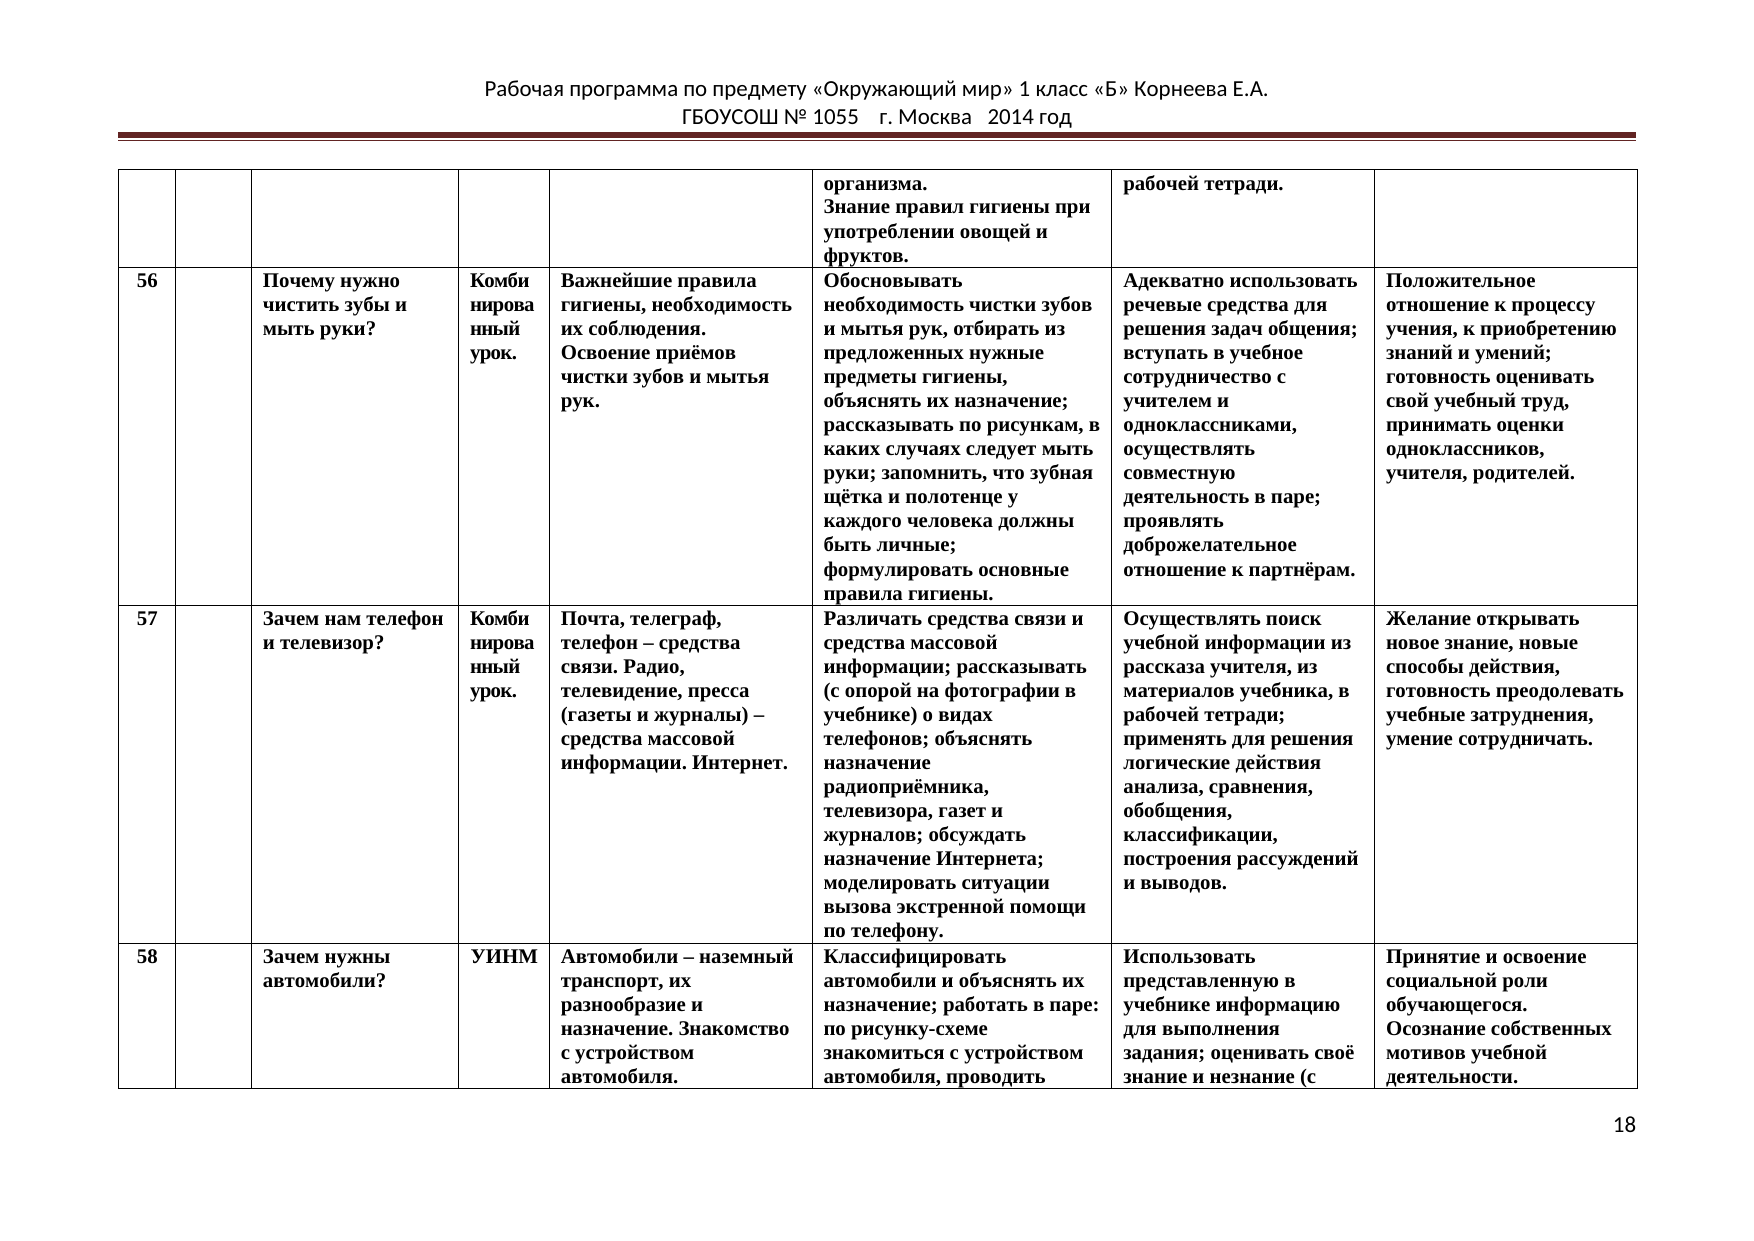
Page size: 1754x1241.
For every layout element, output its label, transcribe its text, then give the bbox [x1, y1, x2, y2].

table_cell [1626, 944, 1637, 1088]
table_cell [1375, 170, 1637, 267]
table_cell [176, 606, 251, 942]
table_cell Комбинированный урок. [459, 268, 549, 604]
table_cell Почему нужно чистить зубы и мыть руки? [252, 268, 458, 604]
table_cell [459, 170, 549, 267]
table_cell 55 [119, 170, 175, 267]
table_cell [252, 170, 458, 267]
table_cell 56 [119, 268, 175, 604]
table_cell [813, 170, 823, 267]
table_cell УИНМ [459, 944, 549, 1088]
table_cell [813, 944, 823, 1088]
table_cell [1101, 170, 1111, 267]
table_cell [252, 944, 458, 1088]
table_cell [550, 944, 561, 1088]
table_cell Адекватно использовать речевые средства для решения задач общения; вступать в учебное сотрудничество с учителем и одноклассниками, осуществлять совместную деятельность в паре; проявлять доброжелательное отношение к партнёрам. [1112, 268, 1374, 604]
table_cell [176, 268, 251, 604]
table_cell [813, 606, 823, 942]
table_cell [1112, 944, 1374, 1088]
table_cell 58 [119, 944, 175, 1088]
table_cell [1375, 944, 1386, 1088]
table_cell Осуществлять поиск учебной информации из рассказа учителя, из материалов учебника, в рабочей тетради; применять для решения логические действия анализа, сравнения, обобщения, классификации, построения рассуждений и выводов. [1112, 606, 1374, 942]
table_cell 57 [119, 606, 175, 942]
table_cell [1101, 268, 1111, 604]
table_cell Комбинированный урок. [459, 606, 549, 942]
table_cell Важнейшие правила гигиены, необходимость их соблюдения. Освоение приёмов чистки зубов и мытья рук. [550, 268, 812, 604]
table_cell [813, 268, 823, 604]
table_cell Зачем нам телефон и телевизор? [252, 606, 458, 942]
table_cell [176, 944, 251, 1088]
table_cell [550, 170, 812, 267]
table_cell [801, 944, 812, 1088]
table_cell [176, 170, 251, 267]
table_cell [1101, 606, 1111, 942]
table_cell Положительное отношение к процессу учения, к приобретению знаний и умений; готовность оценивать свой учебный труд, принимать оценки одноклассников, учителя, родителей. [1375, 268, 1637, 604]
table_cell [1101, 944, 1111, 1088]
table_cell Почта, телеграф, телефон – средства связи. Радио, телевидение, пресса (газеты и журналы) – средства массовой информации. Интернет. [550, 606, 812, 942]
table_cell Желание открывать новое знание, новые способы действия, готовность преодолевать учебные затруднения, умение сотрудничать. [1375, 606, 1637, 942]
